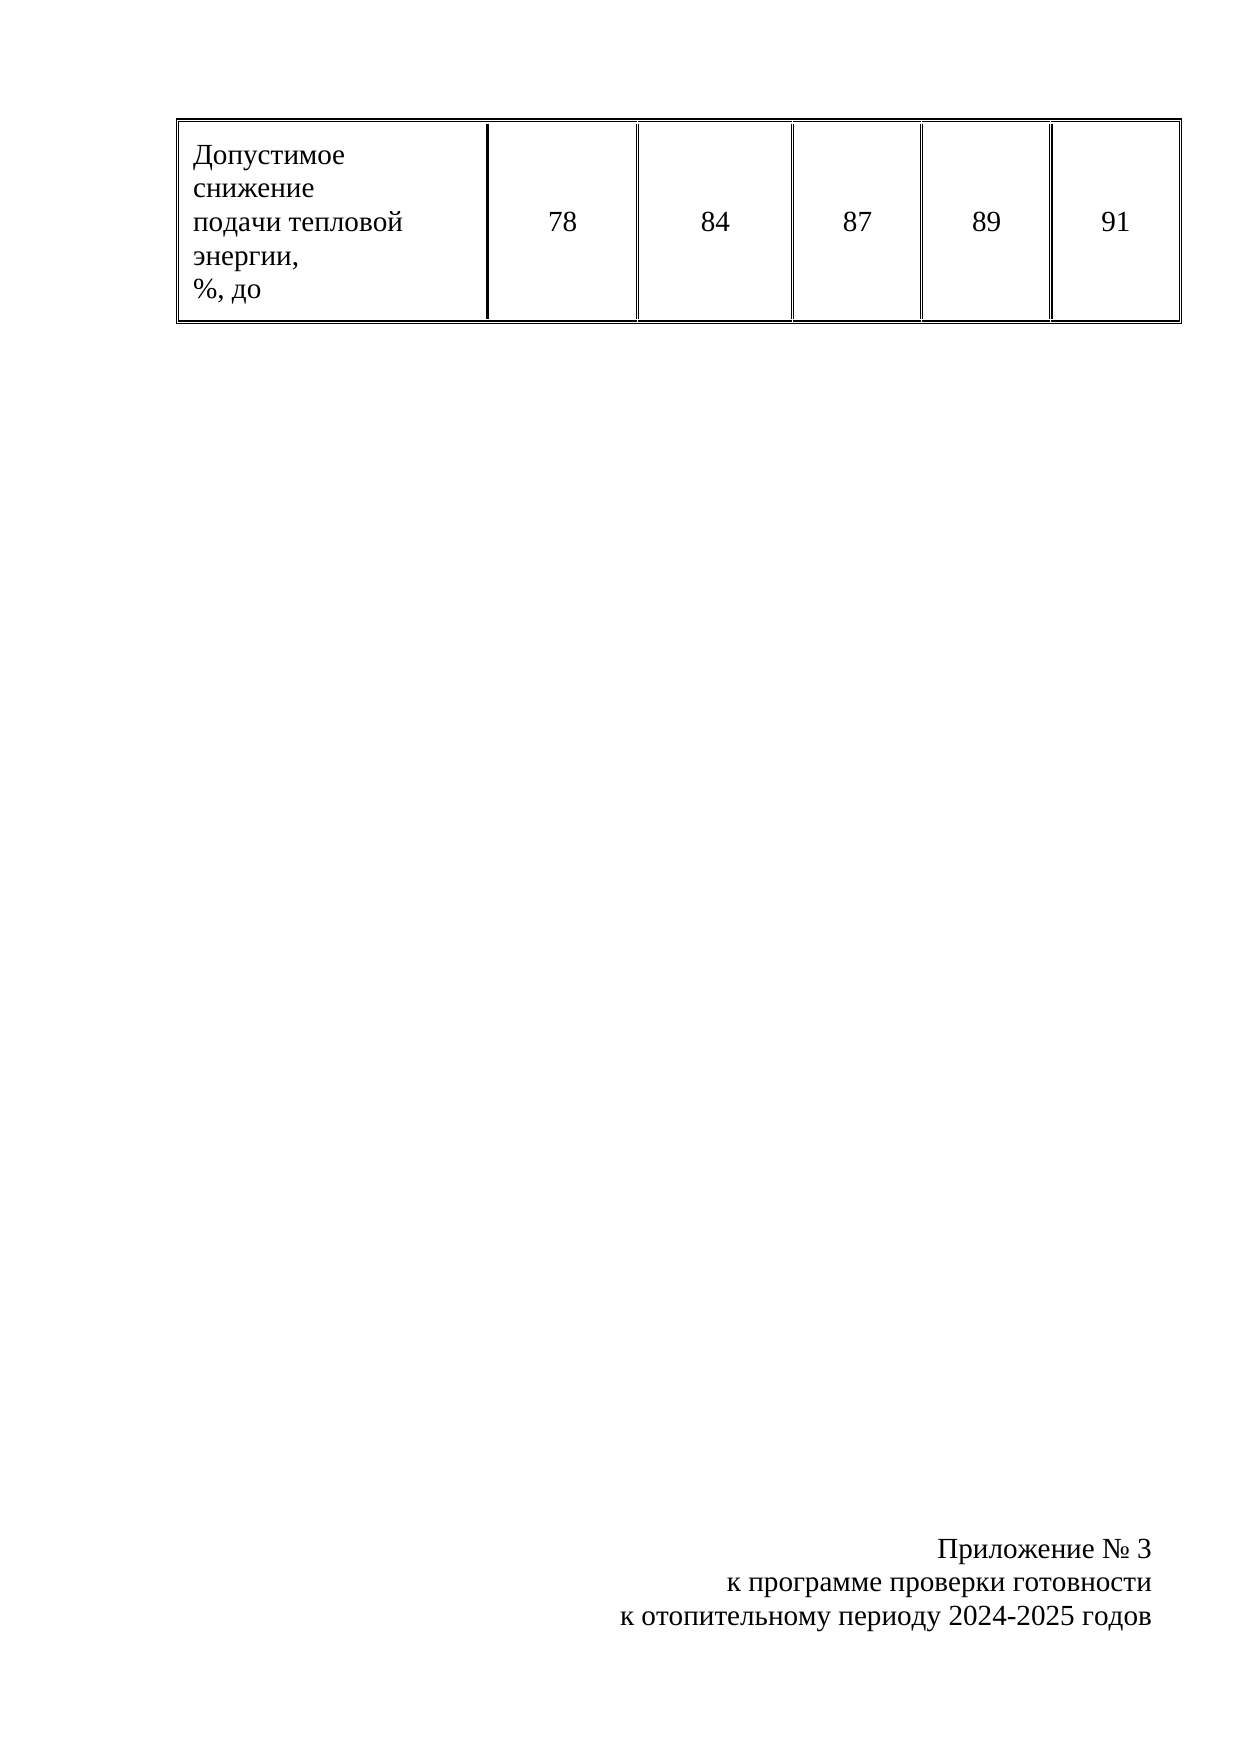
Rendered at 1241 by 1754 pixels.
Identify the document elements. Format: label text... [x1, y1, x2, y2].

table_cell 89 [922, 120, 1051, 320]
table_cell 91 [1051, 122, 1179, 320]
table_cell 87 [793, 122, 922, 320]
table_cell Допустимое снижение подачи тепловой энергии, %, до [179, 122, 487, 320]
text к программе проверки готовности [177, 1564, 1152, 1598]
text Приложение № 3 [177, 1531, 1152, 1564]
text к отопительному периоду 2024-2025 годов [177, 1598, 1152, 1632]
table_cell 84 [638, 122, 793, 320]
table_cell 78 [487, 122, 638, 320]
